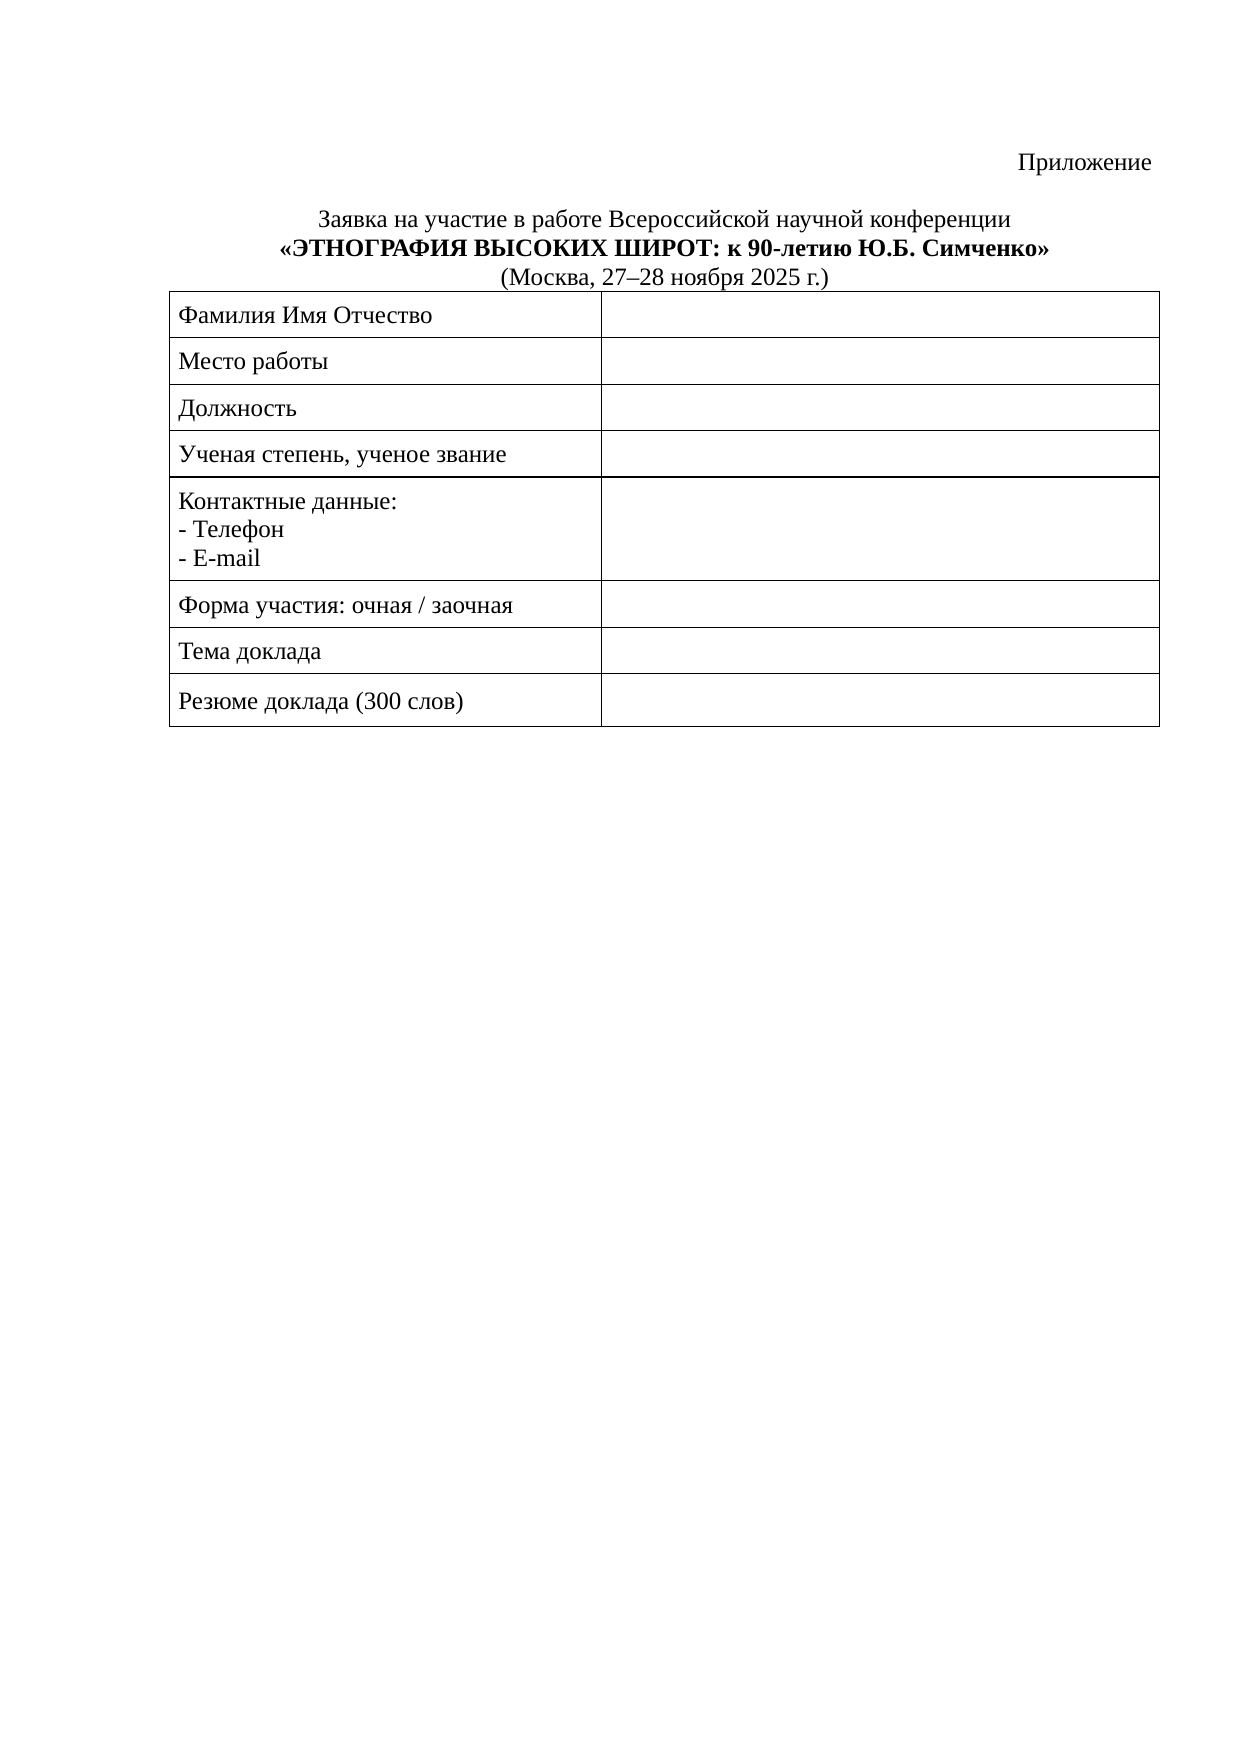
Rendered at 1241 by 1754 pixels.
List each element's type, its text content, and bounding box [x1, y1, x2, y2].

table_cell [602, 385, 1159, 430]
table_cell [602, 478, 1159, 580]
table_cell Резюме доклада (300 слов) [170, 674, 601, 726]
table_cell Место работы [170, 338, 601, 383]
table_header Фамилия Имя Отчество [170, 292, 601, 337]
text Приложение [177, 147, 1152, 176]
table_cell [602, 338, 1159, 383]
text (Москва, 27–28 ноября 2025 г.) [177, 262, 1152, 291]
table_cell Должность [170, 385, 601, 430]
table_cell [602, 431, 1159, 476]
table_cell Тема доклада [170, 628, 601, 673]
table_cell [602, 674, 1159, 726]
table_cell Форма участия: очная / заочная [170, 581, 601, 627]
table_cell Ученая степень, ученое звание [170, 431, 601, 476]
table_cell [602, 581, 1159, 627]
table_header [602, 292, 1159, 337]
text «Этнография высоких широт: к 90-летию Ю.Б. Симченко» [177, 233, 1152, 262]
table_cell [602, 628, 1159, 673]
table_cell Контактные данные: - Телефон - E-mail [170, 478, 601, 580]
text Заявка на участие в работе Всероссийской научной конференции [177, 204, 1152, 233]
